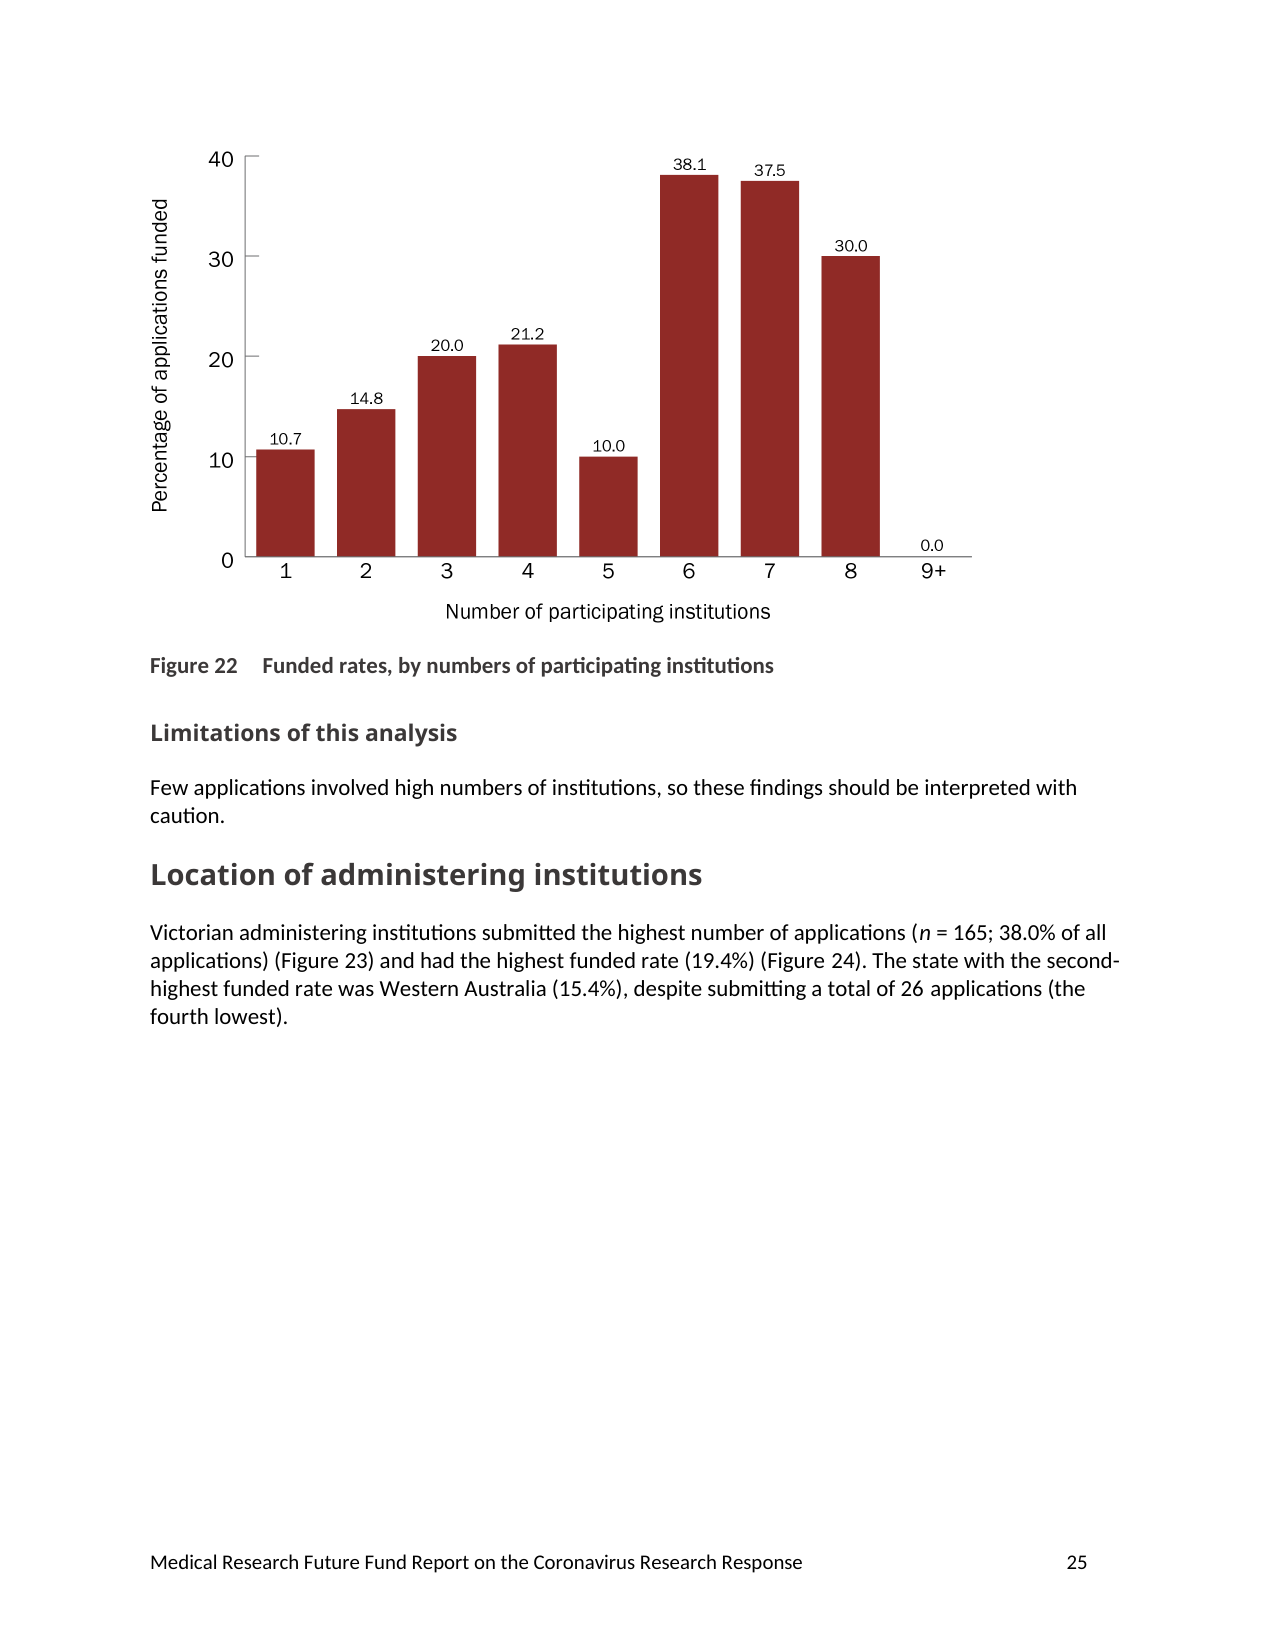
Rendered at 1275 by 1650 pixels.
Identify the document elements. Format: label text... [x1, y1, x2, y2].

text Figure 22 Funded rates, by numbers of participating institutions [150, 651, 1124, 679]
text Victorian administering institutions submitted the highest number of applications (n = 165; 38.0% of all applications) (Figure 23) and had the highest funded rate (19.4%) (Figure 24). The state with the second-highest funded rate was Western Australia (15.4%), despite submitting a total of 26 applications (the fourth lowest). [150, 918, 1124, 1031]
picture [150, 150, 977, 626]
text Few applications involved high numbers of institutions, so these findings should be interpreted with caution. [150, 773, 1124, 829]
subtitle Location of administering institutions [150, 854, 1124, 893]
subtitle Limitations of this analysis [150, 716, 1124, 748]
